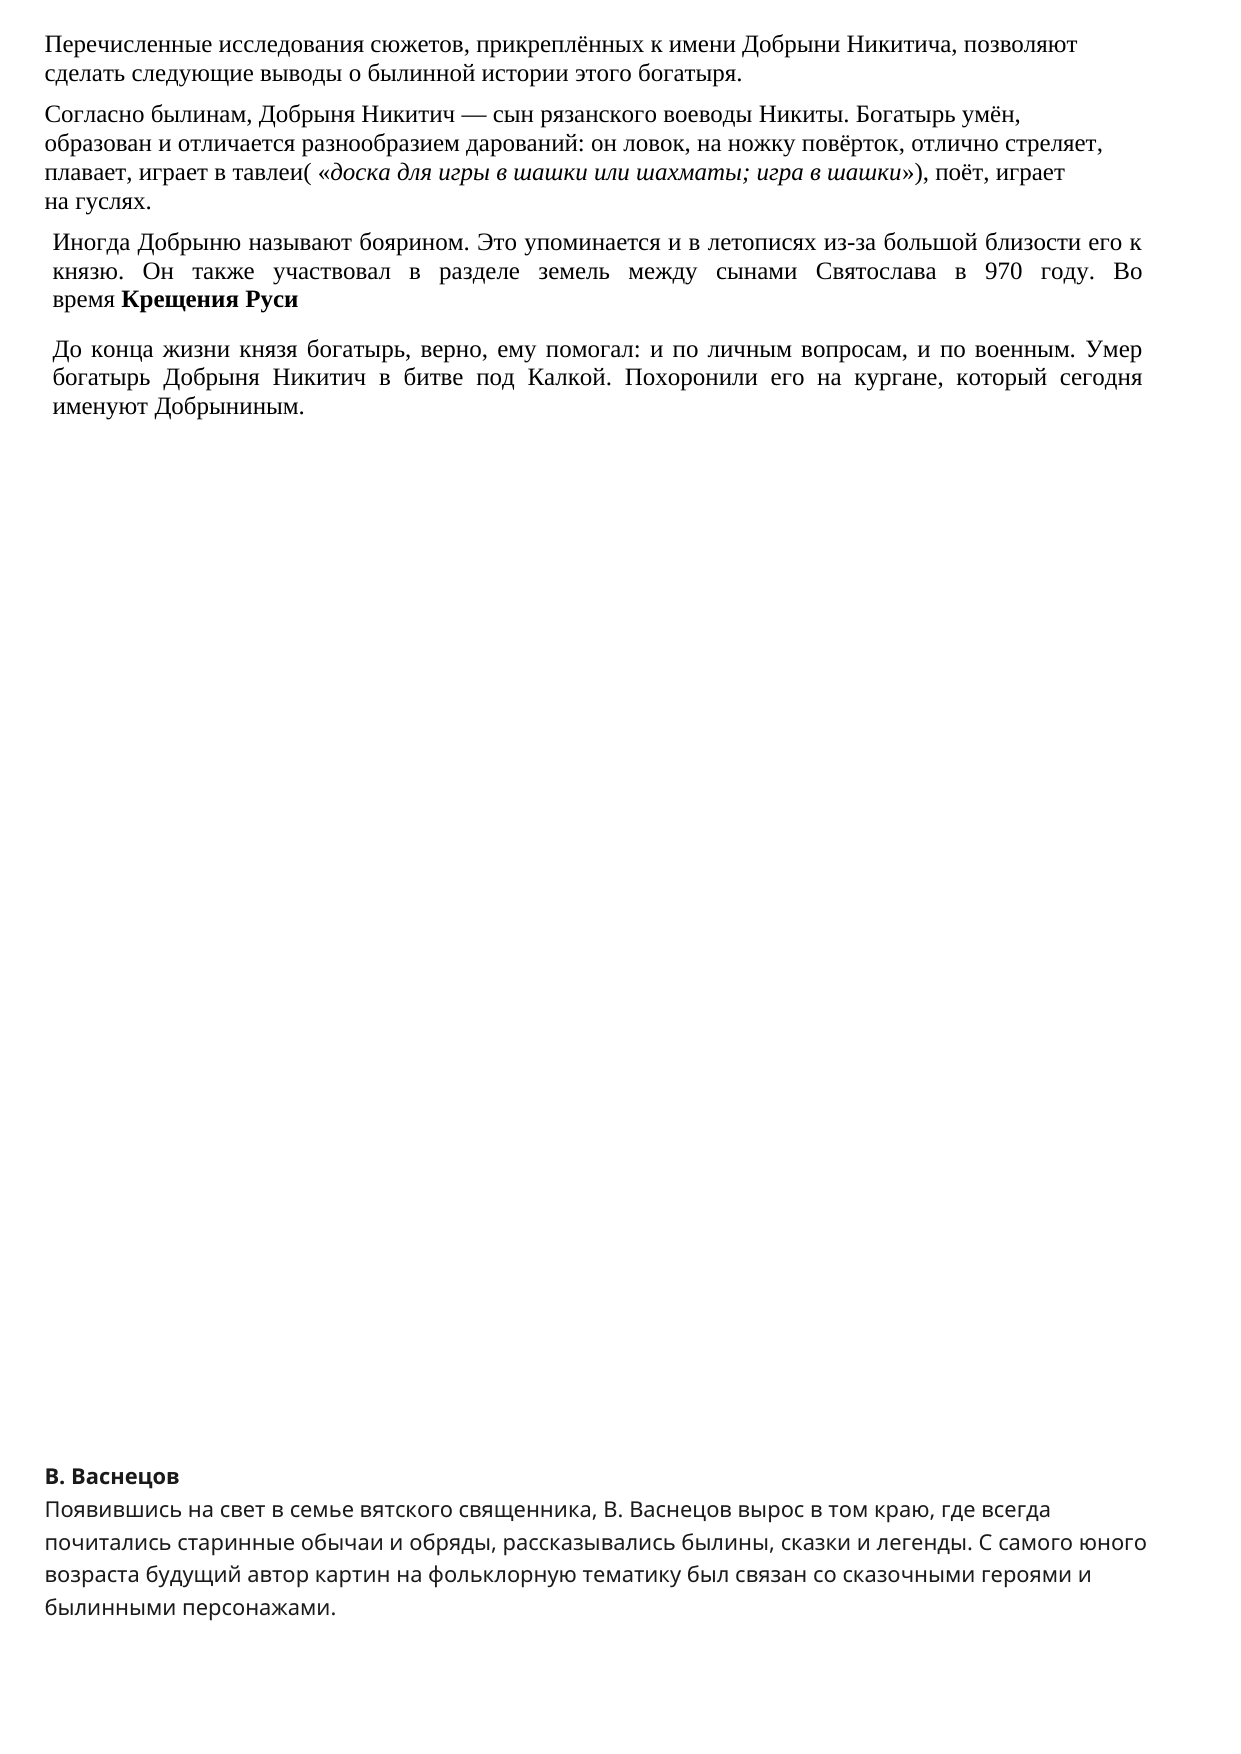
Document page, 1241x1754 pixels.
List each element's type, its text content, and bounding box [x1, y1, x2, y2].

text До конца жизни князя богатырь, верно, ему помогал: и по личным вопросам, и по военным. Умер богатырь Добрыня Никитич в битве под Калкой. Похоронили его на кургане, который сегодня именуют Добрыниным. [52, 334, 1144, 420]
text Перечисленные исследования сюжетов, прикреплённых к имени Добрыни Никитича, позволяют сделать следующие выводы о былинной истории этого богатыря. [44, 29, 1152, 87]
text Появившись на свет в семье вятского священника, В. Васнецов вырос в том краю, где всегда почитались старинные обычаи и обряды, рассказывались былины, сказки и легенды. С самого юного возраста будущий автор картин на фольклорную тематику был связан со сказочными героями и былинными персонажами. [44, 1491, 1152, 1622]
text В. Васнецов [44, 1458, 1152, 1491]
text Согласно былинам, Добрыня Никитич — сын рязанского воеводы Никиты. Богатырь умён, образован и отличается разнообразием дарований: он ловок, на ножку повёрток, отлично стреляет, плавает, играет в тавлеи( «доска для игры в шашки или шахматы; игра в шашки»), поёт, играет на гуслях. [44, 99, 1152, 214]
text Иногда Добрыню называют боярином. Это упоминается и в летописях из-за большой близости его к князю. Он также участвовал в разделе земель между сынами Святослава в 970 году. Во время Крещения Руси [52, 227, 1144, 313]
